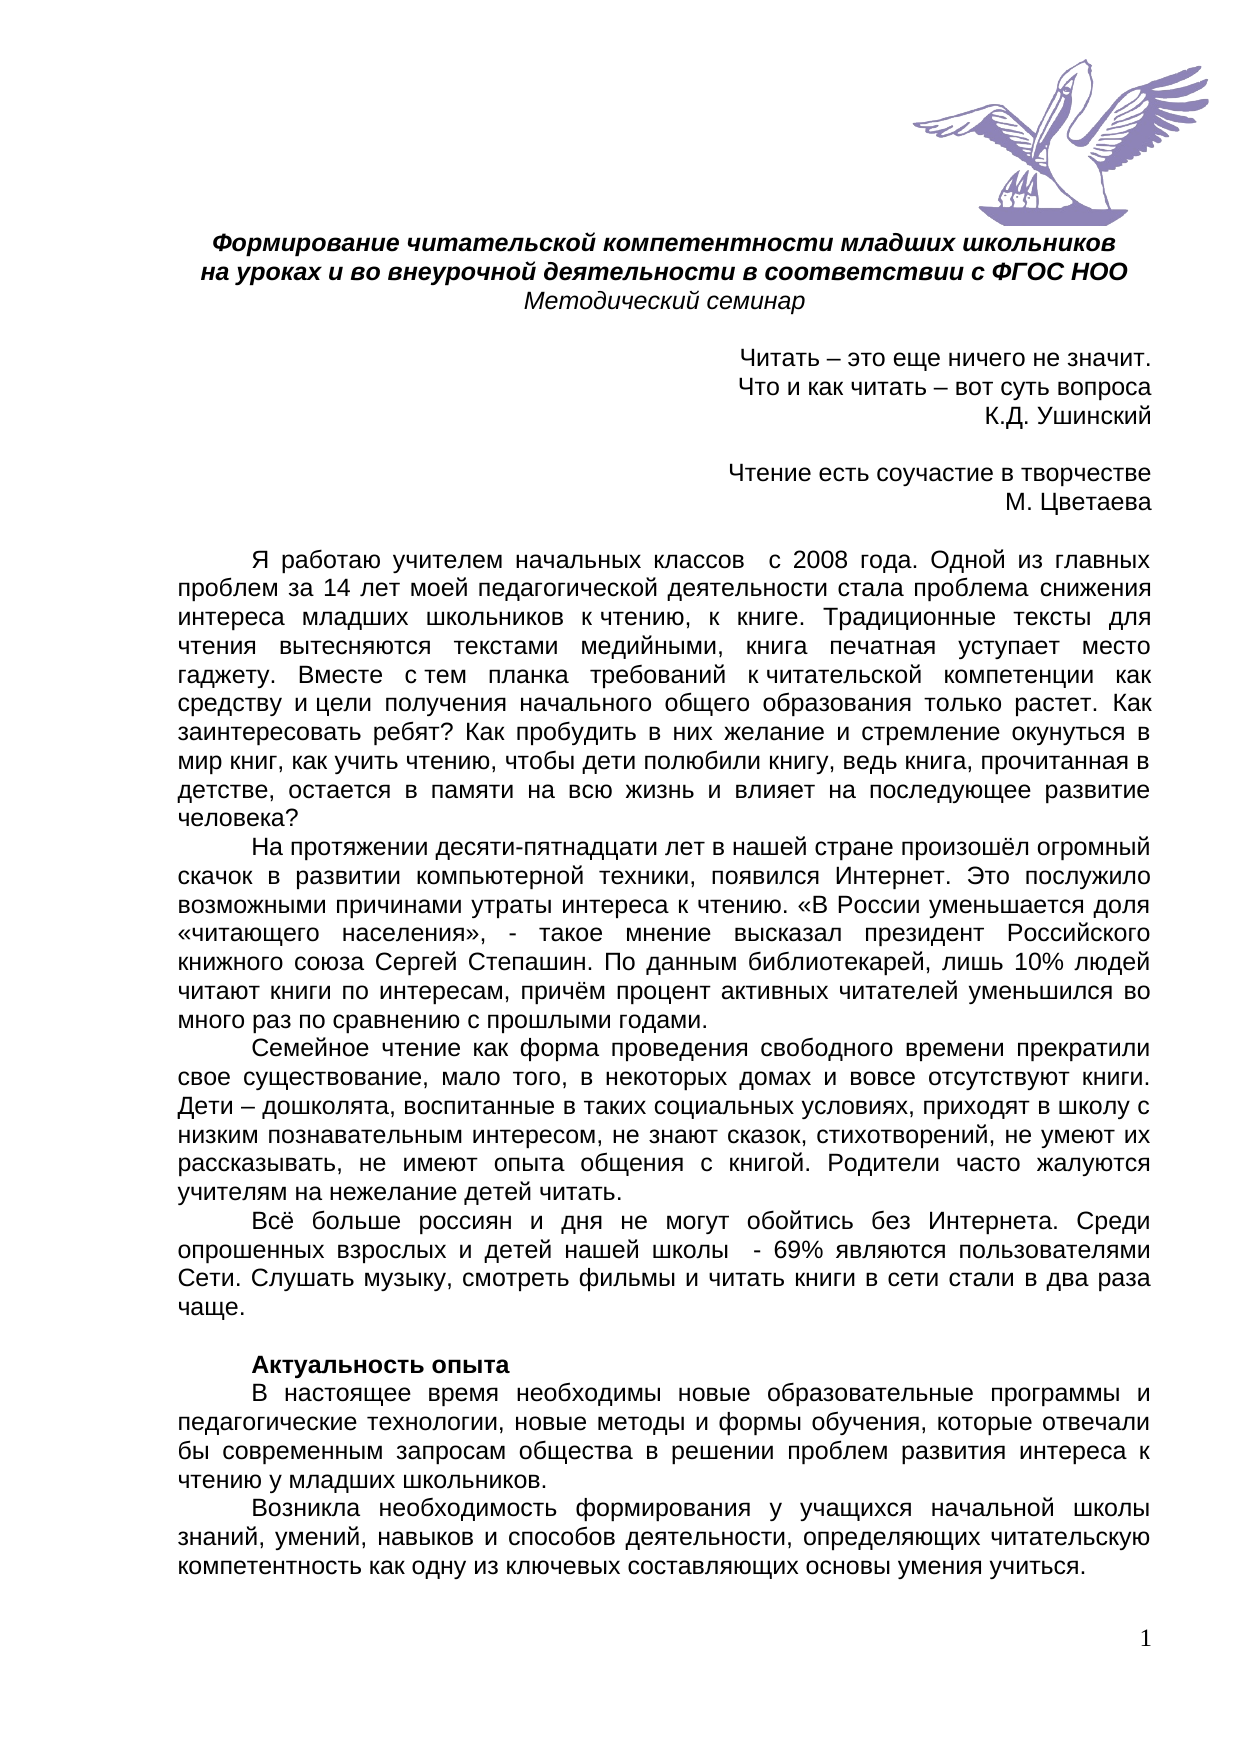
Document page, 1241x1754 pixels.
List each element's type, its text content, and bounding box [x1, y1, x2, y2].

text М. Цветаева [177, 487, 1152, 516]
text Чтение есть соучастие в творчестве [177, 458, 1152, 487]
text Формирование читательской компетентности младших школьников [177, 228, 1152, 257]
text В настоящее время необходимы новые образовательные программы и педагогические технологии, новые методы и формы обучения, которые отвечали бы современным запросам общества в решении проблем развития интереса к чтению у младших школьников. [177, 1378, 1152, 1493]
text на уроках и во внеурочной деятельности в соответствии с ФГОС НОО [177, 257, 1152, 286]
picture [912, 59, 1209, 226]
text Читать – это еще ничего не значит. [177, 343, 1152, 372]
text Что и как читать – вот суть вопроса [177, 372, 1152, 401]
text К.Д. Ушинский [177, 401, 1152, 429]
text Возникла необходимость формирования у учащихся начальной школы знаний, умений, навыков и способов деятельности, определяющих читательскую компетентность как одну из ключевых составляющих основы умения учиться. [177, 1493, 1152, 1579]
text Я работаю учителем начальных классов с 2008 года. Одной из главных проблем за 14 лет моей педагогической деятельности стала проблема снижения интереса младших школьников к чтению, к книге. Традиционные тексты для чтения вытесняются текстами медийными, книга печатная уступает место гаджету. Вместе с тем планка требований к читательской компетенции как средству и цели получения начального общего образования только растет. Как заинтересовать ребят? Как пробудить в них желание и стремление окунуться в мир книг, как учить чтению, чтобы дети полюбили книгу, ведь книга, прочитанная в детстве, остается в памяти на всю жизнь и влияет на последующее развитие человека? [177, 544, 1152, 832]
text Всё больше россиян и дня не могут обойтись без Интернета. Среди опрошенных взрослых и детей нашей школы - 69% являются пользователями Сети. Слушать музыку, смотреть фильмы и читать книги в сети стали в два раза чаще. [177, 1206, 1152, 1321]
text Методический семинар [177, 286, 1152, 314]
text На протяжении десяти-пятнадцати лет в нашей стране произошёл огромный скачок в развитии компьютерной техники, появился Интернет. Это послужило возможными причинами утраты интереса к чтению. «В России уменьшается доля «читающего населения», - такое мнение высказал президент Российского книжного союза Сергей Степашин. По данным библиотекарей, лишь 10% людей читают книги по интересам, причём процент активных читателей уменьшился во много раз по сравнению с прошлыми годами. [177, 832, 1152, 1033]
text Семейное чтение как форма проведения свободного времени прекратили свое существование, мало того, в некоторых домах и вовсе отсутствуют книги. Дети – дошколята, воспитанные в таких социальных условиях, приходят в школу с низким познавательным интересом, не знают сказок, стихотворений, не умеют их рассказывать, не имеют опыта общения с книгой. Родители часто жалуются учителям на нежелание детей читать. [177, 1033, 1152, 1206]
text Актуальность опыта [177, 1349, 1152, 1378]
